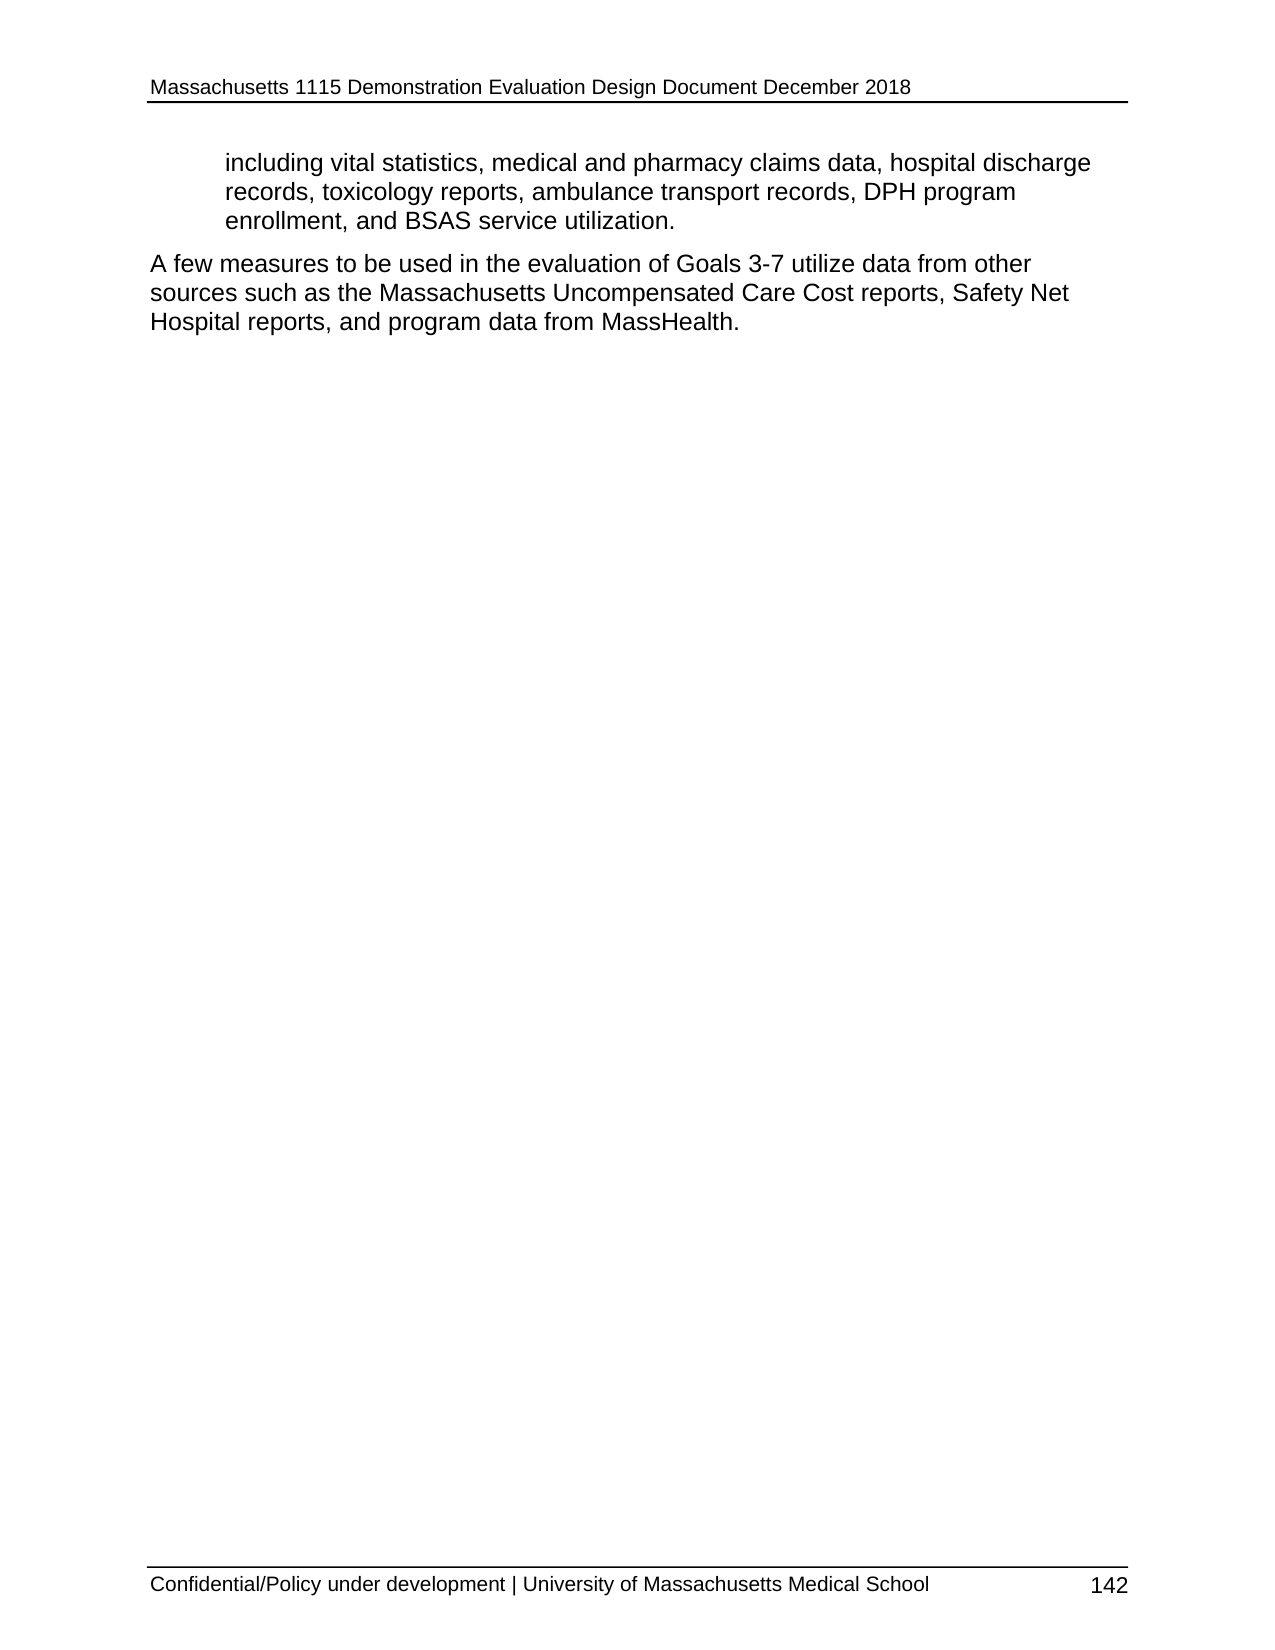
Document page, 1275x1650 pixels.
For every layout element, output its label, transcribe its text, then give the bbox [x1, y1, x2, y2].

text A few measures to be used in the evaluation of Goals 3-7 utilize data from other sources such as the Massachusetts Uncompensated Care Cost reports, Safety Net Hospital reports, and program data from MassHealth. [150, 249, 1072, 336]
text including vital statistics, medical and pharmacy claims data, hospital discharge records, toxicology reports, ambulance transport records, DPH program enrollment, and BSAS service utilization. [225, 148, 1094, 234]
